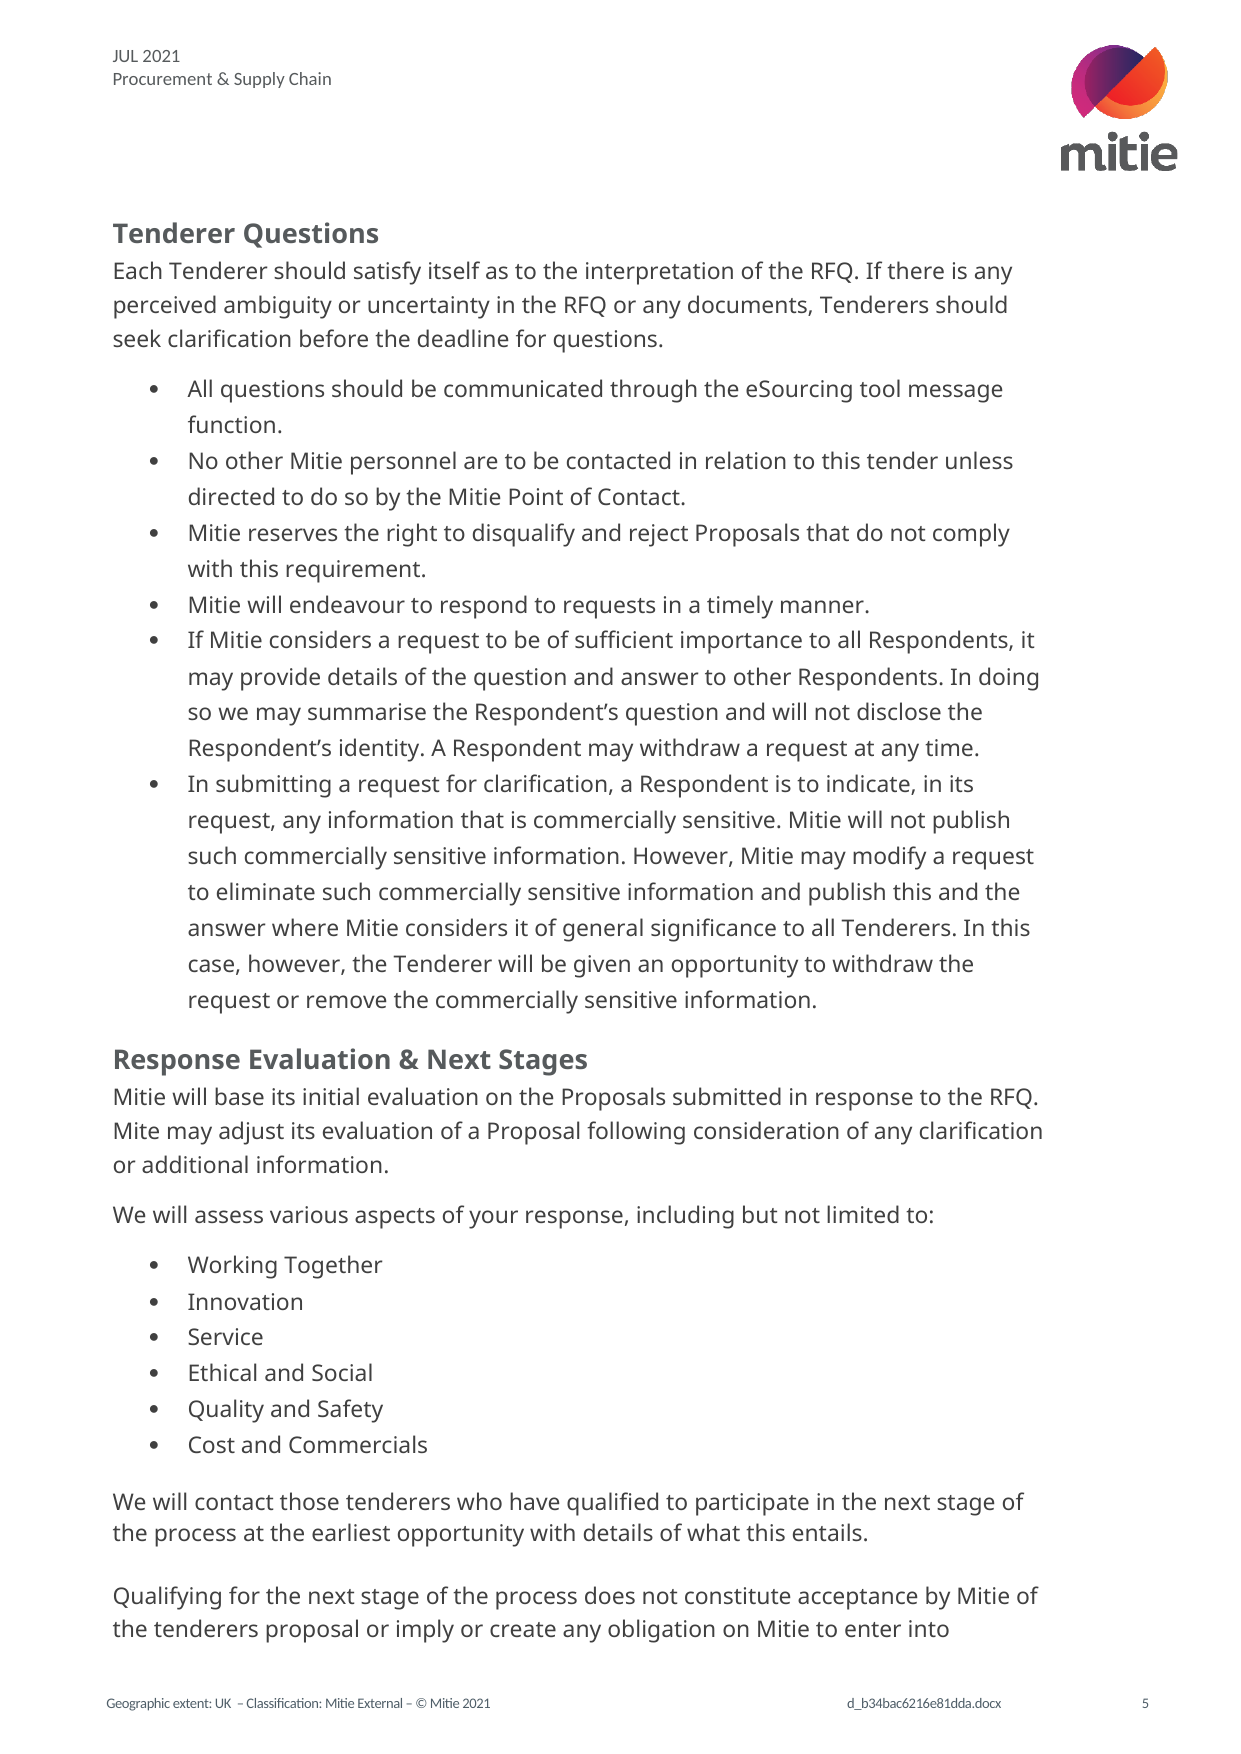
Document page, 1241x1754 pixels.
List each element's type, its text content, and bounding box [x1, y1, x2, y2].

picture [1061, 45, 1178, 171]
list Innovation [150, 1285, 1048, 1317]
text We will contact those tenderers who have qualified to participate in the next stage of the process at the earliest opportunity with details of what this entails. [112, 1486, 1048, 1548]
list No other Mitie personnel are to be contacted in relation to this tender unless directed to do so by the Mitie Point of Contact. [150, 445, 1048, 512]
text Each Tenderer should satisfy itself as to the interpretation of the RFQ. If there is any perceived ambiguity or uncertainty in the RFQ or any documents, Tenderers should seek clarification before the deadline for questions. [112, 255, 1048, 354]
list Mitie reserves the right to disqualify and reject Proposals that do not comply with this requirement. [150, 517, 1048, 584]
text We will assess various aspects of your response, including but not limited to: [112, 1199, 1048, 1230]
list Cost and Commercials [150, 1429, 1048, 1460]
list Mitie will endeavour to respond to requests in a timely manner. [150, 588, 1048, 620]
list All questions should be communicated through the eSourcing tool message function. [150, 373, 1048, 440]
list If Mitie considers a request to be of sufficient importance to all Respondents, it may provide details of the question and answer to other Respondents. In doing so we may summarise the Respondent’s question and will not disclose the Respondent’s identity. A Respondent may withdraw a request at any time. [150, 624, 1048, 763]
text Tenderer Questions [112, 214, 1048, 251]
list In submitting a request for clarification, a Respondent is to indicate, in its request, any information that is commercially sensitive. Mitie will not publish such commercially sensitive information. However, Mitie may modify a request to eliminate such commercially sensitive information and publish this and the answer where Mitie considers it of general significance to all Tenderers. In this case, however, the Tenderer will be given an opportunity to withdraw the request or remove the commercially sensitive information. [150, 768, 1048, 1015]
text Response Evaluation & Next Stages [112, 1041, 1048, 1077]
list Working Together [150, 1249, 1048, 1281]
text Mitie will base its initial evaluation on the Proposals submitted in response to the RFQ. Mite may adjust its evaluation of a Proposal following consideration of any clarification or additional information. [112, 1081, 1048, 1180]
list Quality and Safety [150, 1393, 1048, 1424]
list Ethical and Social [150, 1357, 1048, 1388]
list Service [150, 1321, 1048, 1353]
